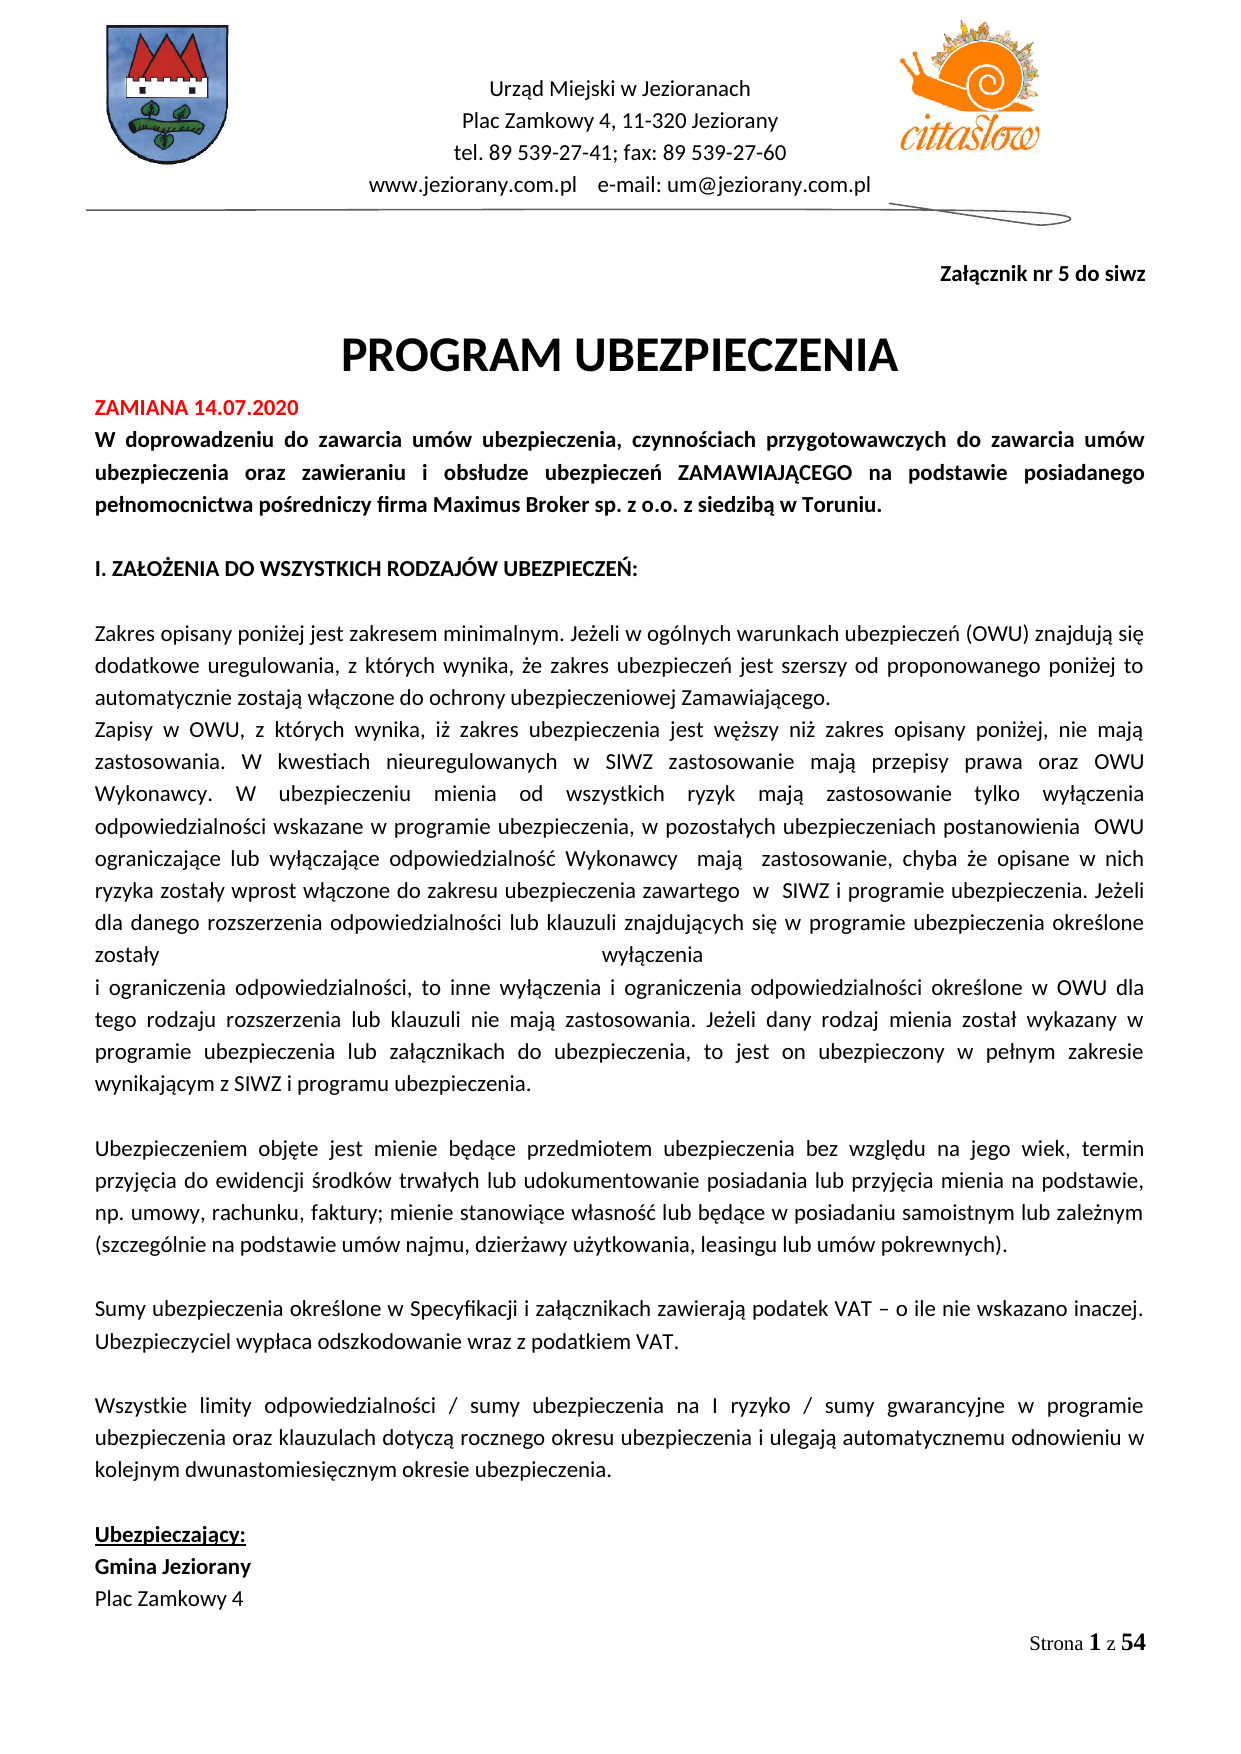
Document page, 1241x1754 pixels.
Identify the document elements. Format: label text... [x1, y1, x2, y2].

picture [899, 20, 1040, 153]
text Wszystkie limity odpowiedzialności / sumy ubezpieczenia na I ryzyko / sumy gwarancyjne w programie ubezpieczenia oraz klauzulach dotyczą rocznego okresu ubezpieczenia i ulegają automatycznemu odnowieniu w kolejnym dwunastomiesięcznym okresie ubezpieczenia. [94, 1391, 1146, 1483]
text PROGRAM UBEZPIECZENIA [94, 323, 1146, 384]
picture [102, 25, 233, 167]
text Sumy ubezpieczenia określone w Specyfikacji i załącznikach zawierają podatek VAT – o ile nie wskazano inaczej. Ubezpieczyciel wypłaca odszkodowanie wraz z podatkiem VAT. [94, 1294, 1146, 1355]
text Zapisy w OWU, z których wynika, iż zakres ubezpieczenia jest węższy niż zakres opisany poniżej, nie mają zastosowania. W kwestiach nieuregulowanych w SIWZ zastosowanie mają przepisy prawa oraz OWU Wykonawcy. W ubezpieczeniu mienia od wszystkich ryzyk mają zastosowanie tylko wyłączenia odpowiedzialności wskazane w programie ubezpieczenia, w pozostałych ubezpieczeniach postanowienia OWU ograniczające lub wyłączające odpowiedzialność Wykonawcy mają zastosowanie, chyba że opisane w nich ryzyka zostały wprost włączone do zakresu ubezpieczenia zawartego w SIWZ i programie ubezpieczenia. Jeżeli dla danego rozszerzenia odpowiedzialności lub klauzuli znajdujących się w programie ubezpieczenia określone zostały wyłączenia i ograniczenia odpowiedzialności, to inne wyłączenia i ograniczenia odpowiedzialności określone w OWU dla tego rodzaju rozszerzenia lub klauzuli nie mają zastosowania. Jeżeli dany rodzaj mienia został wykazany w programie ubezpieczenia lub załącznikach do ubezpieczenia, to jest on ubezpieczony w pełnym zakresie wynikającym z SIWZ i programu ubezpieczenia. [94, 715, 1146, 1097]
text Plac Zamkowy 4 [94, 1584, 1146, 1612]
text Ubezpieczeniem objęte jest mienie będące przedmiotem ubezpieczenia bez względu na jego wiek, termin przyjęcia do ewidencji środków trwałych lub udokumentowanie posiadania lub przyjęcia mienia na podstawie, np. umowy, rachunku, faktury; mienie stanowiące własność lub będące w posiadaniu samoistnym lub zależnym (szczególnie na podstawie umów najmu, dzierżawy użytkowania, leasingu lub umów pokrewnych). [94, 1134, 1146, 1258]
text Załącznik nr 5 do siwz [94, 259, 1146, 287]
text ZAMIANA 14.07.2020 [94, 393, 1146, 421]
text W doprowadzeniu do zawarcia umów ubezpieczenia, czynnościach przygotowawczych do zawarcia umów ubezpieczenia oraz zawieraniu i obsłudze ubezpieczeń ZAMAWIAJĄCEGO na podstawie posiadanego pełnomocnictwa pośredniczy firma Maximus Broker sp. z o.o. z siedzibą w Toruniu. [94, 426, 1146, 518]
text Gmina Jeziorany [94, 1552, 1146, 1580]
subtitle I. ZAŁOŻENIA DO WSZYSTKICH RODZAJÓW UBEZPIECZEŃ: [94, 554, 1146, 582]
text Ubezpieczający: [94, 1520, 1146, 1548]
text Zakres opisany poniżej jest zakresem minimalnym. Jeżeli w ogólnych warunkach ubezpieczeń (OWU) znajdują się dodatkowe uregulowania, z których wynika, że zakres ubezpieczeń jest szerszy od proponowanego poniżej to automatycznie zostają włączone do ochrony ubezpieczeniowej Zamawiającego. [94, 619, 1146, 711]
